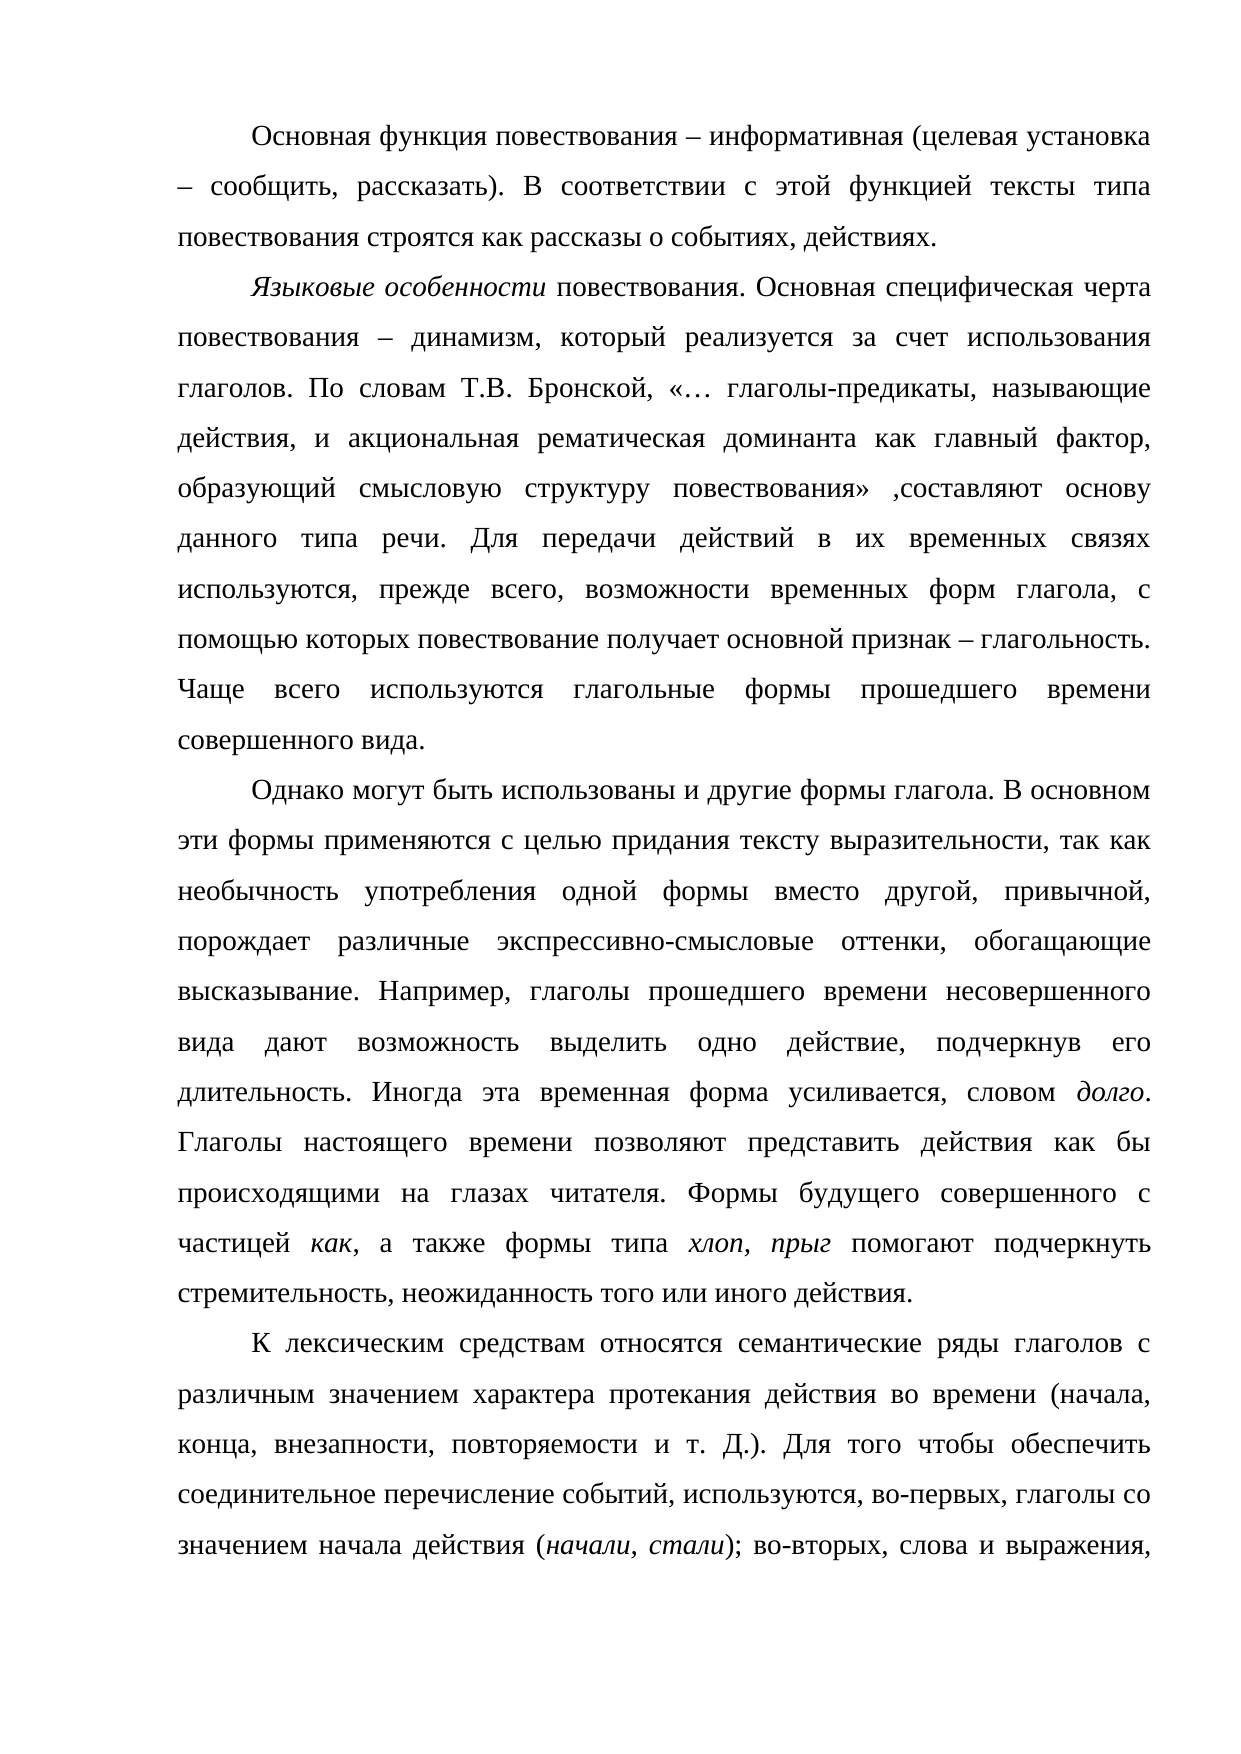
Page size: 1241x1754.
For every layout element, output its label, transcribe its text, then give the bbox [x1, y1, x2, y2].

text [177, 1326, 1152, 1560]
text Основная функция повествования – информативная (целевая установка – сообщить, рассказать). В соответствии с этой функцией тексты типа повествования строятся как рассказы о событиях, действиях. [177, 118, 1152, 252]
text Однако могут быть использованы и другие формы глагола. В основном эти формы применяются с целью придания тексту выразительности, так как необычность употребления одной формы вместо другой, привычной, порождает различные экспрессивно-смысловые оттенки, обогащающие высказывание. Например, глаголы прошедшего времени несовершенного вида дают возможность выделить одно действие, подчеркнув его длительность. Иногда эта временная форма усиливается, словом долго. Глаголы настоящего времени позволяют представить действия как бы происходящими на глазах читателя. Формы будущего совершенного с частицей как, а также формы типа хлоп, прыг помогают подчеркнуть стремительность, неожиданность того или иного действия. [177, 772, 1152, 1309]
text Языковые особенности повествования. Основная специфическая черта повествования – динамизм, который реализуется за счет использования глаголов. По словам Т.В. Бронской, «… глаголы-предикаты, называющие действия, и акциональная рематическая доминанта как главный фактор, образующий смысловую структуру повествования» ,составляют основу данного типа речи. Для передачи действий в их временных связях используются, прежде всего, возможности временных форм глагола, с помощью которых повествование получает основной признак – глагольность. Чаще всего используются глагольные формы прошедшего времени совершенного вида. [177, 269, 1152, 755]
